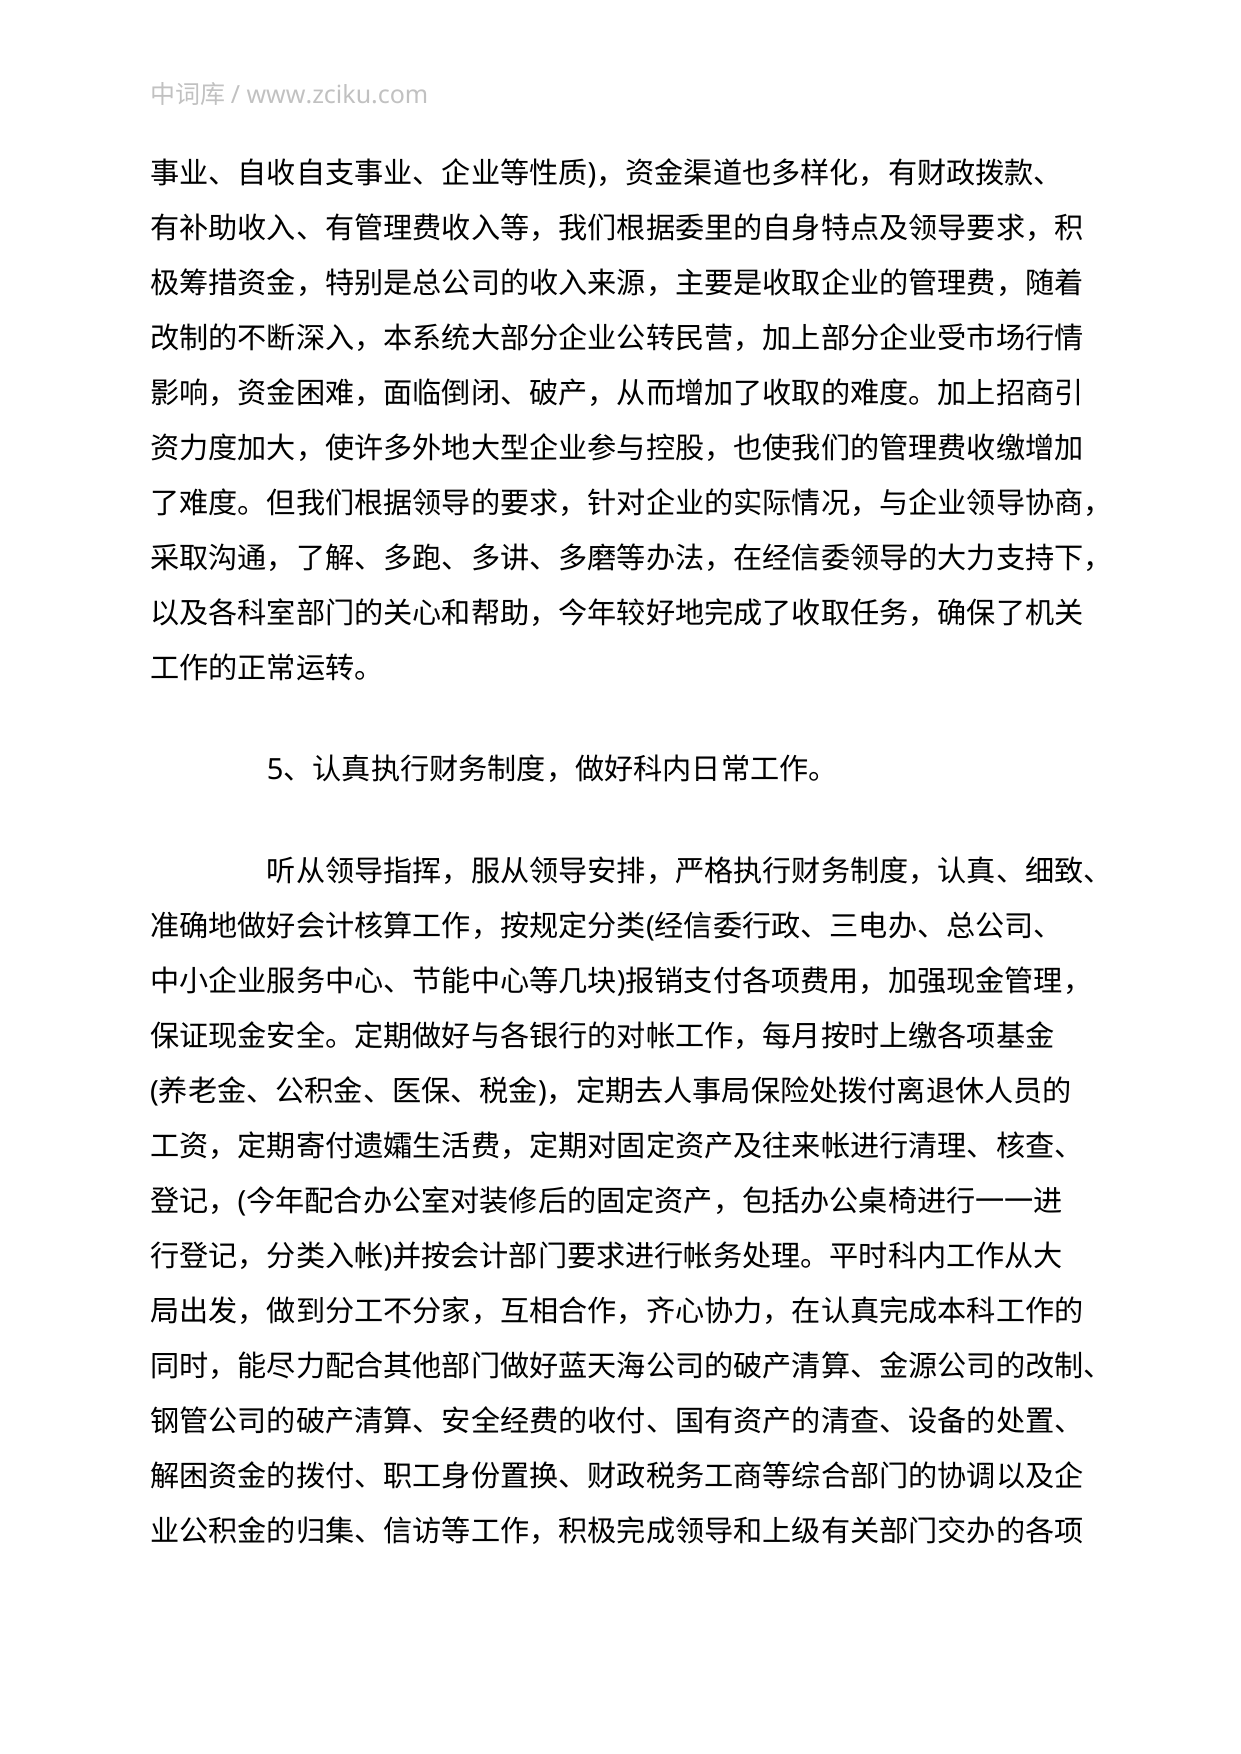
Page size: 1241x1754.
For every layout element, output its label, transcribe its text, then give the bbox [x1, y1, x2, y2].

text 5、认真执行财务制度，做好科内日常工作。 [150, 746, 1090, 788]
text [150, 150, 1090, 686]
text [150, 848, 1090, 1549]
